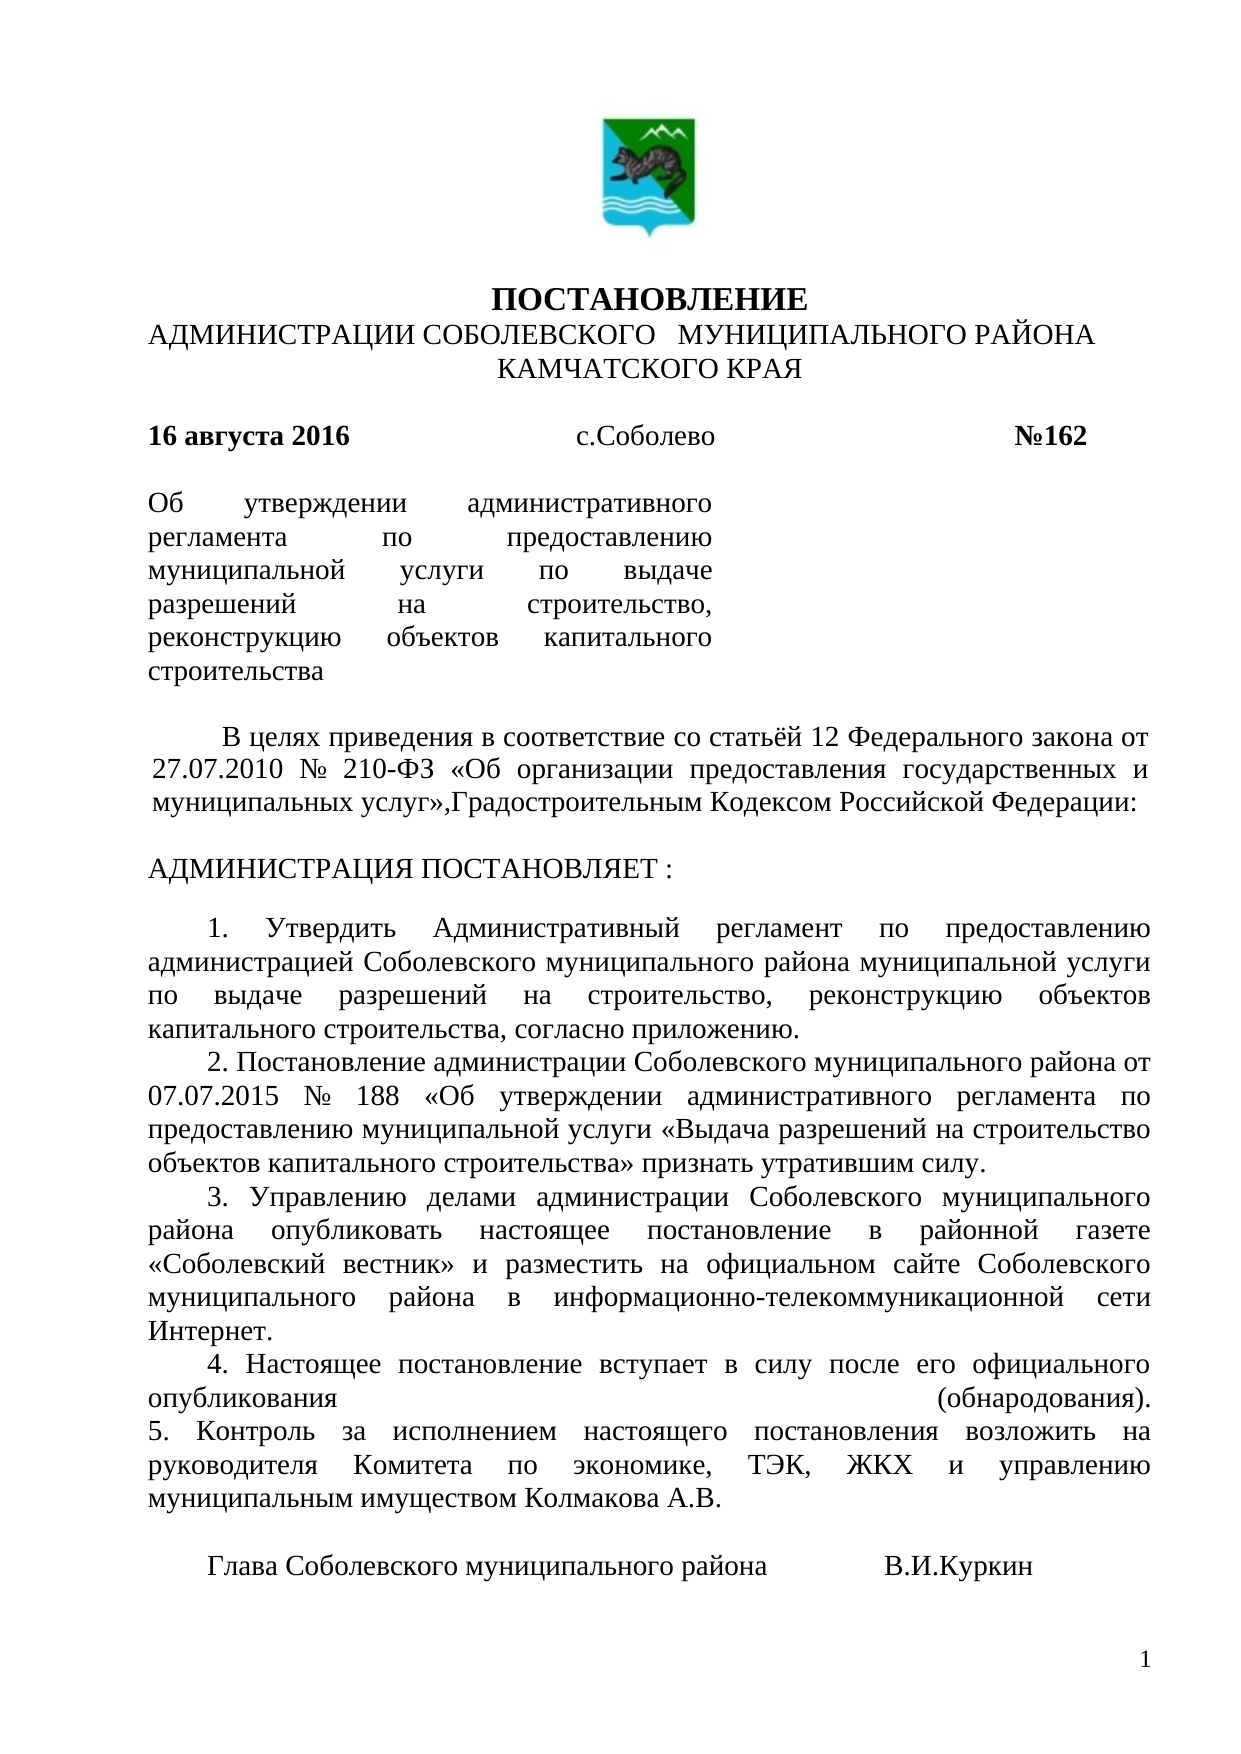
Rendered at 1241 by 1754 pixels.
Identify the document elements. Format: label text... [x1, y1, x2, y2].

text АДМИНИСТРАЦИИ СОБОЛЕВСКОГО МУНИЦИПАЛЬНОГО РАЙОНА [148, 317, 1152, 351]
picture [593, 102, 706, 251]
text АДМИНИСТРАЦИЯ ПОСТАНОВЛЯЕТ : [148, 851, 1152, 884]
text Глава Соболевского муниципального района В.И.Куркин [148, 1548, 1152, 1581]
text 3. Управлению делами администрации Соболевского муниципального района опубликовать настоящее постановление в районной газете «Соболевский вестник» и разместить на официальном сайте Соболевского муниципального района в информационно-телекоммуникационной сети Интернет. [148, 1179, 1152, 1346]
text КАМЧАТСКОГО КРАЯ [148, 351, 1152, 384]
text В целях приведения в соответствие со статьёй 12 Федерального закона от 27.07.2010 № 210-ФЗ «Об организации предоставления государственных и муниципальных услуг»,Градостроительным Кодексом Российской Федерации: [152, 720, 1149, 817]
text 4. Настоящее постановление вступает в силу после его официального опубликования (обнародования). 5. Контроль за исполнением настоящего постановления возложить на руководителя Комитета по экономике, ТЭК, ЖКХ и управлению муниципальным имуществом Колмакова А.В. [148, 1346, 1152, 1514]
text 1. Утвердить Административный регламент по предоставлению администрацией Соболевского муниципального района муниципальной услуги по выдаче разрешений на строительство, реконструкцию объектов капитального строительства, согласно приложению. [148, 910, 1152, 1044]
table_header Об утверждении административного регламента по предоставлению муниципальной услуги по выдаче разрешений на строительство, реконструкцию объектов капитального строительства [136, 485, 724, 720]
text 2. Постановление администрации Соболевского муниципального района от 07.07.2015 № 188 «Об утверждении административного регламента по предоставлению муниципальной услуги «Выдача разрешений на строительство объектов капитального строительства» признать утратившим силу. [148, 1044, 1152, 1179]
text 16 августа 2016 с.Соболево №162 [148, 418, 1152, 452]
text ПОСТАНОВЛЕНИЕ [148, 279, 1152, 317]
